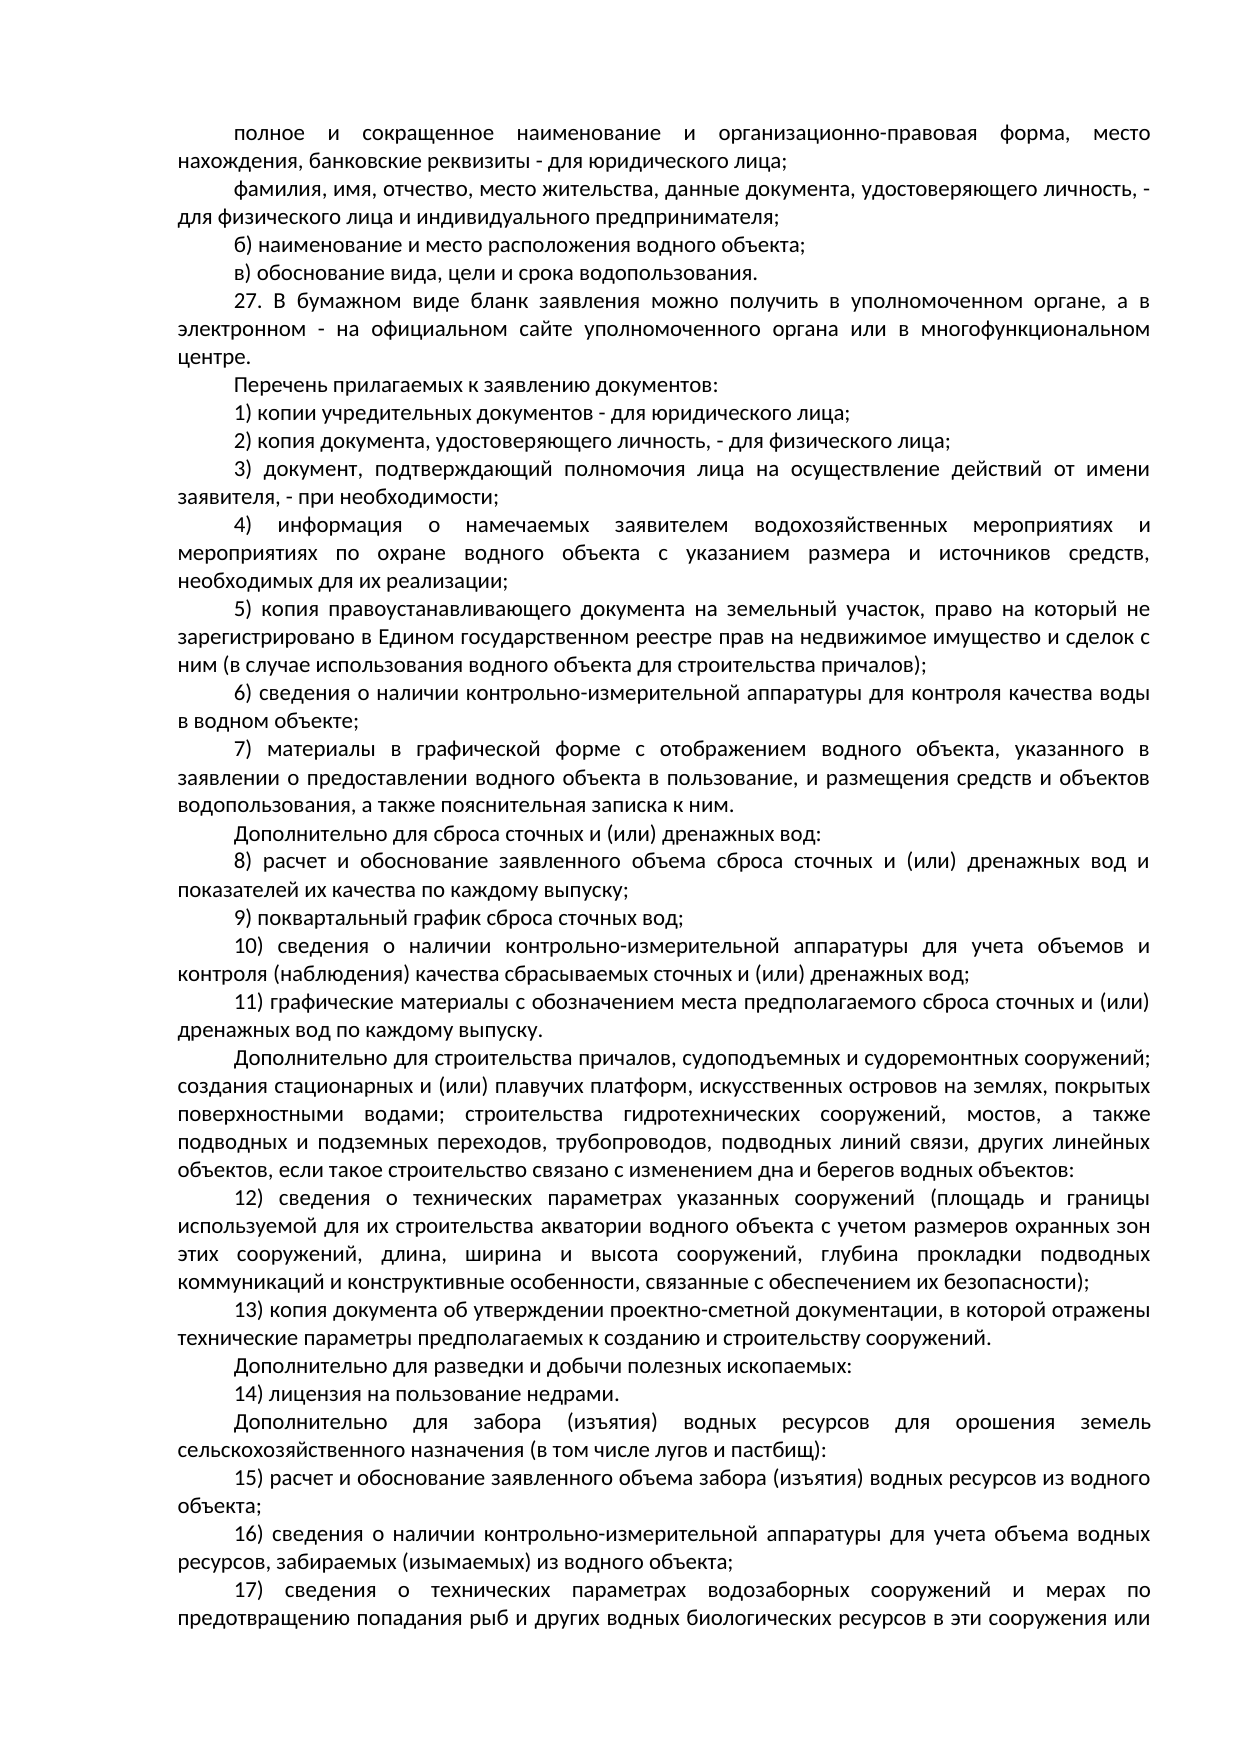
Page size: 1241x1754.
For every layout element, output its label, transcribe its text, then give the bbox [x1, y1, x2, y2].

text Дополнительно для строительства причалов, судоподъемных и судоремонтных сооружений; создания стационарных и (или) плавучих платформ, искусственных островов на землях, покрытых поверхностными водами; строительства гидротехнических сооружений, мостов, а также подводных и подземных переходов, трубопроводов, подводных линий связи, других линейных объектов, если такое строительство связано с изменением дна и берегов водных объектов: [177, 1043, 1152, 1183]
text 4) информация о намечаемых заявителем водохозяйственных мероприятиях и мероприятиях по охране водного объекта с указанием размера и источников средств, необходимых для их реализации; [177, 510, 1152, 594]
text 11) графические материалы с обозначением места предполагаемого сброса сточных и (или) дренажных вод по каждому выпуску. [177, 987, 1152, 1043]
text 7) материалы в графической форме с отображением водного объекта, указанного в заявлении о предоставлении водного объекта в пользование, и размещения средств и объектов водопользования, а также пояснительная записка к ним. [177, 734, 1152, 819]
text 12) сведения о технических параметрах указанных сооружений (площадь и границы используемой для их строительства акватории водного объекта с учетом размеров охранных зон этих сооружений, длина, ширина и высота сооружений, глубина прокладки подводных коммуникаций и конструктивные особенности, связанные с обеспечением их безопасности); [177, 1183, 1152, 1295]
text 6) сведения о наличии контрольно-измерительной аппаратуры для контроля качества воды в водном объекте; [177, 678, 1152, 734]
text 15) расчет и обоснование заявленного объема забора (изъятия) водных ресурсов из водного объекта; [177, 1463, 1152, 1519]
text 10) сведения о наличии контрольно-измерительной аппаратуры для учета объемов и контроля (наблюдения) качества сбрасываемых сточных и (или) дренажных вод; [177, 931, 1152, 987]
text 13) копия документа об утверждении проектно-сметной документации, в которой отражены технические параметры предполагаемых к созданию и строительству сооружений. [177, 1295, 1152, 1351]
text 16) сведения о наличии контрольно-измерительной аппаратуры для учета объема водных ресурсов, забираемых (изымаемых) из водного объекта; [177, 1519, 1152, 1575]
text 14) лицензия на пользование недрами. [177, 1379, 1152, 1407]
text Дополнительно для сброса сточных и (или) дренажных вод: [177, 819, 1152, 847]
text 5) копия правоустанавливающего документа на земельный участок, право на который не зарегистрировано в Едином государственном реестре прав на недвижимое имущество и сделок с ним (в случае использования водного объекта для строительства причалов); [177, 594, 1152, 678]
text 3) документ, подтверждающий полномочия лица на осуществление действий от имени заявителя, - при необходимости; [177, 454, 1152, 510]
text б) наименование и место расположения водного объекта; [177, 230, 1152, 258]
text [177, 1575, 1152, 1631]
text Перечень прилагаемых к заявлению документов: [177, 370, 1152, 398]
text фамилия, имя, отчество, место жительства, данные документа, удостоверяющего личность, - для физического лица и индивидуального предпринимателя; [177, 174, 1152, 230]
text полное и сокращенное наименование и организационно-правовая форма, место нахождения, банковские реквизиты - для юридического лица; [177, 118, 1152, 174]
text Дополнительно для забора (изъятия) водных ресурсов для орошения земель сельскохозяйственного назначения (в том числе лугов и пастбищ): [177, 1407, 1152, 1463]
text 8) расчет и обоснование заявленного объема сброса сточных и (или) дренажных вод и показателей их качества по каждому выпуску; [177, 847, 1152, 903]
text Дополнительно для разведки и добычи полезных ископаемых: [177, 1351, 1152, 1379]
text 1) копии учредительных документов - для юридического лица; [177, 398, 1152, 426]
text 9) поквартальный график сброса сточных вод; [177, 903, 1152, 931]
text в) обоснование вида, цели и срока водопользования. [177, 258, 1152, 286]
text 2) копия документа, удостоверяющего личность, - для физического лица; [177, 426, 1152, 454]
text 27. В бумажном виде бланк заявления можно получить в уполномоченном органе, а в электронном - на официальном сайте уполномоченного органа или в многофункциональном центре. [177, 286, 1152, 370]
